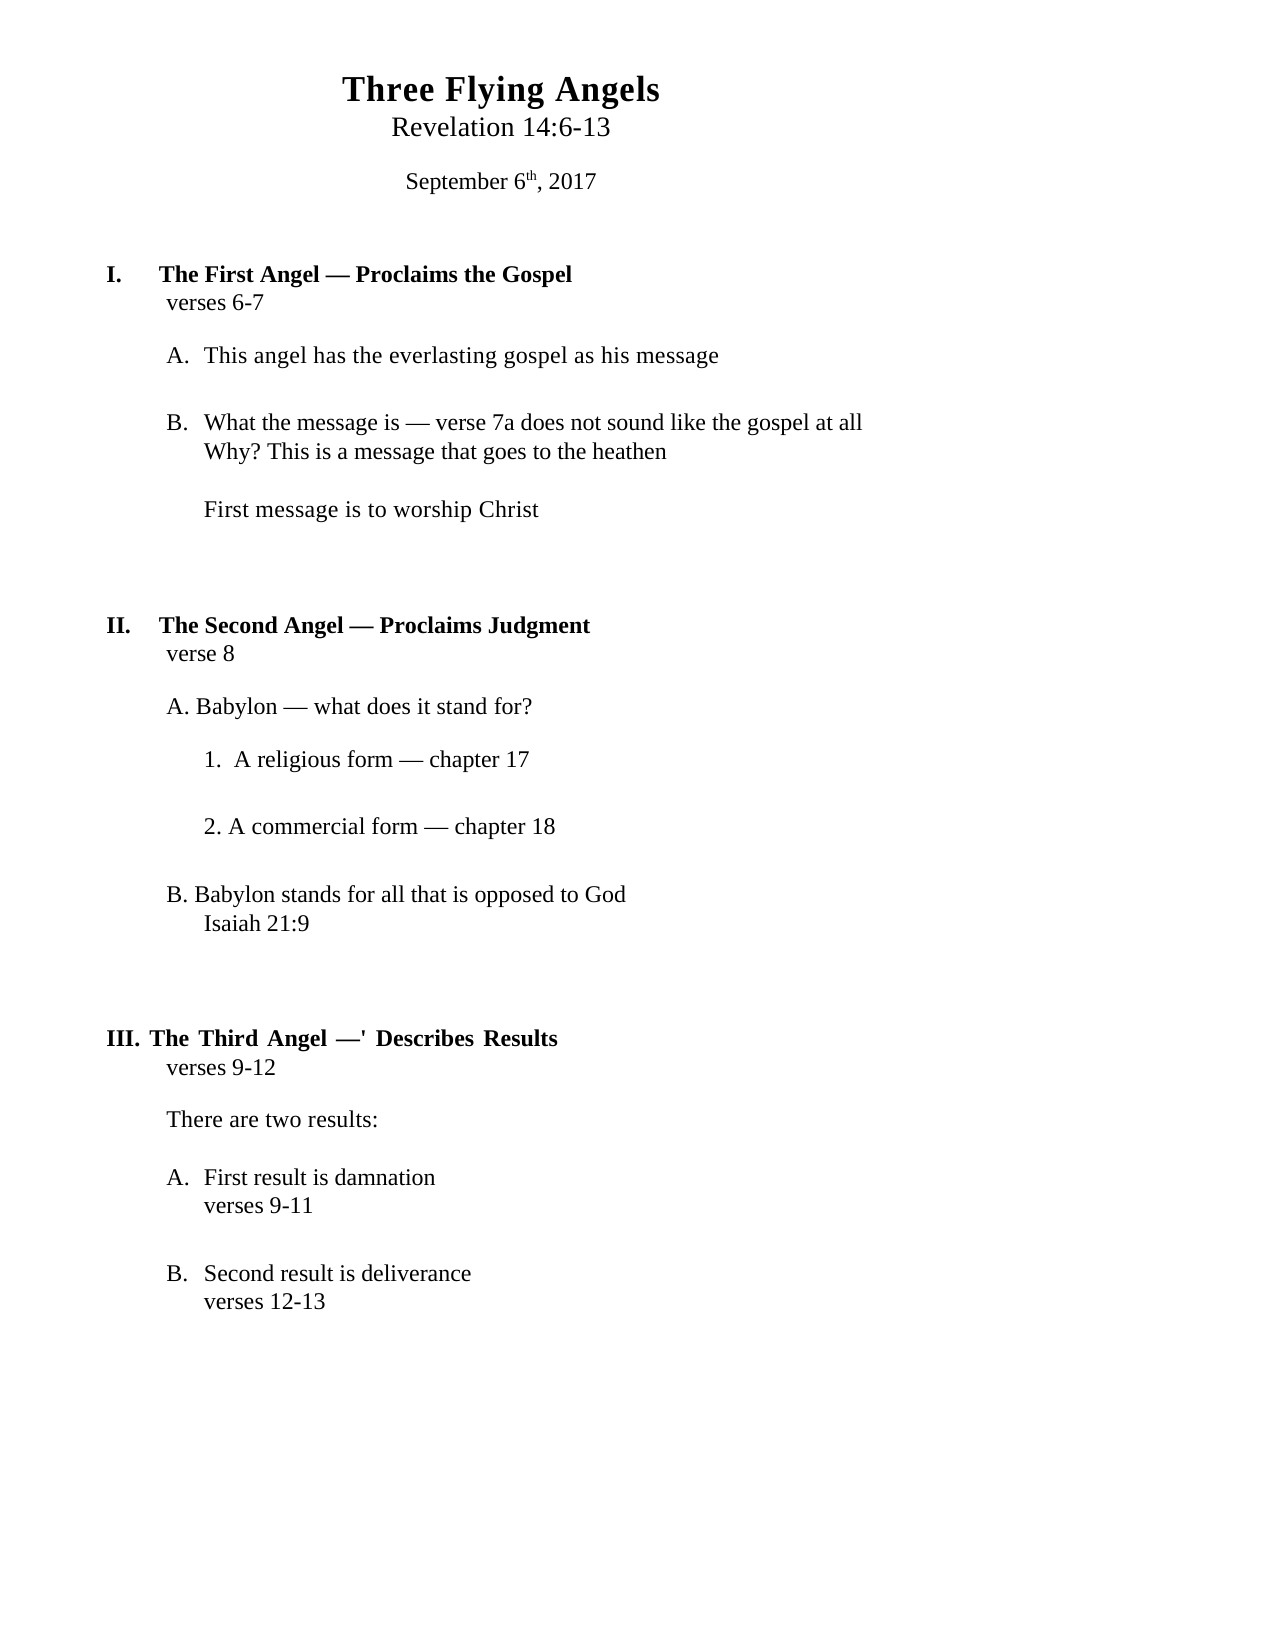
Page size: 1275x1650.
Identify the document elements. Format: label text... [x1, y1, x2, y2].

text September 6th, 2017 [106, 166, 896, 195]
text Revelation 14:6-13 [106, 110, 896, 143]
text 2. A commercial form — chapter 18 [204, 812, 896, 840]
text B. Babylon stands for all that is opposed to God Isaiah 21:9 [166, 879, 896, 937]
text II. The Second Angel — Proclaims Judgment verse 8 [106, 611, 896, 667]
text There are two results: [166, 1105, 896, 1133]
list A religious form — chapter 17 [204, 744, 896, 773]
list First result is damnation verses 9-11 [166, 1162, 896, 1220]
list Second result is deliverance verses 12-13 [166, 1258, 896, 1315]
list What the message is — verse 7a does not sound like the gospel at all Why? This is a message that goes to the heathen [166, 408, 896, 465]
text A. Babylon — what does it stand for? [166, 692, 896, 720]
text III. The Third Angel —' Describes Results verses 9-12 [106, 1023, 558, 1081]
text I. The First Angel — Proclaims the Gospel verses 6-7 [106, 260, 896, 316]
list This angel has the everlasting gospel as his message [166, 341, 896, 369]
text First message is to worship Christ [204, 494, 896, 523]
text Three Flying Angels [106, 68, 896, 110]
